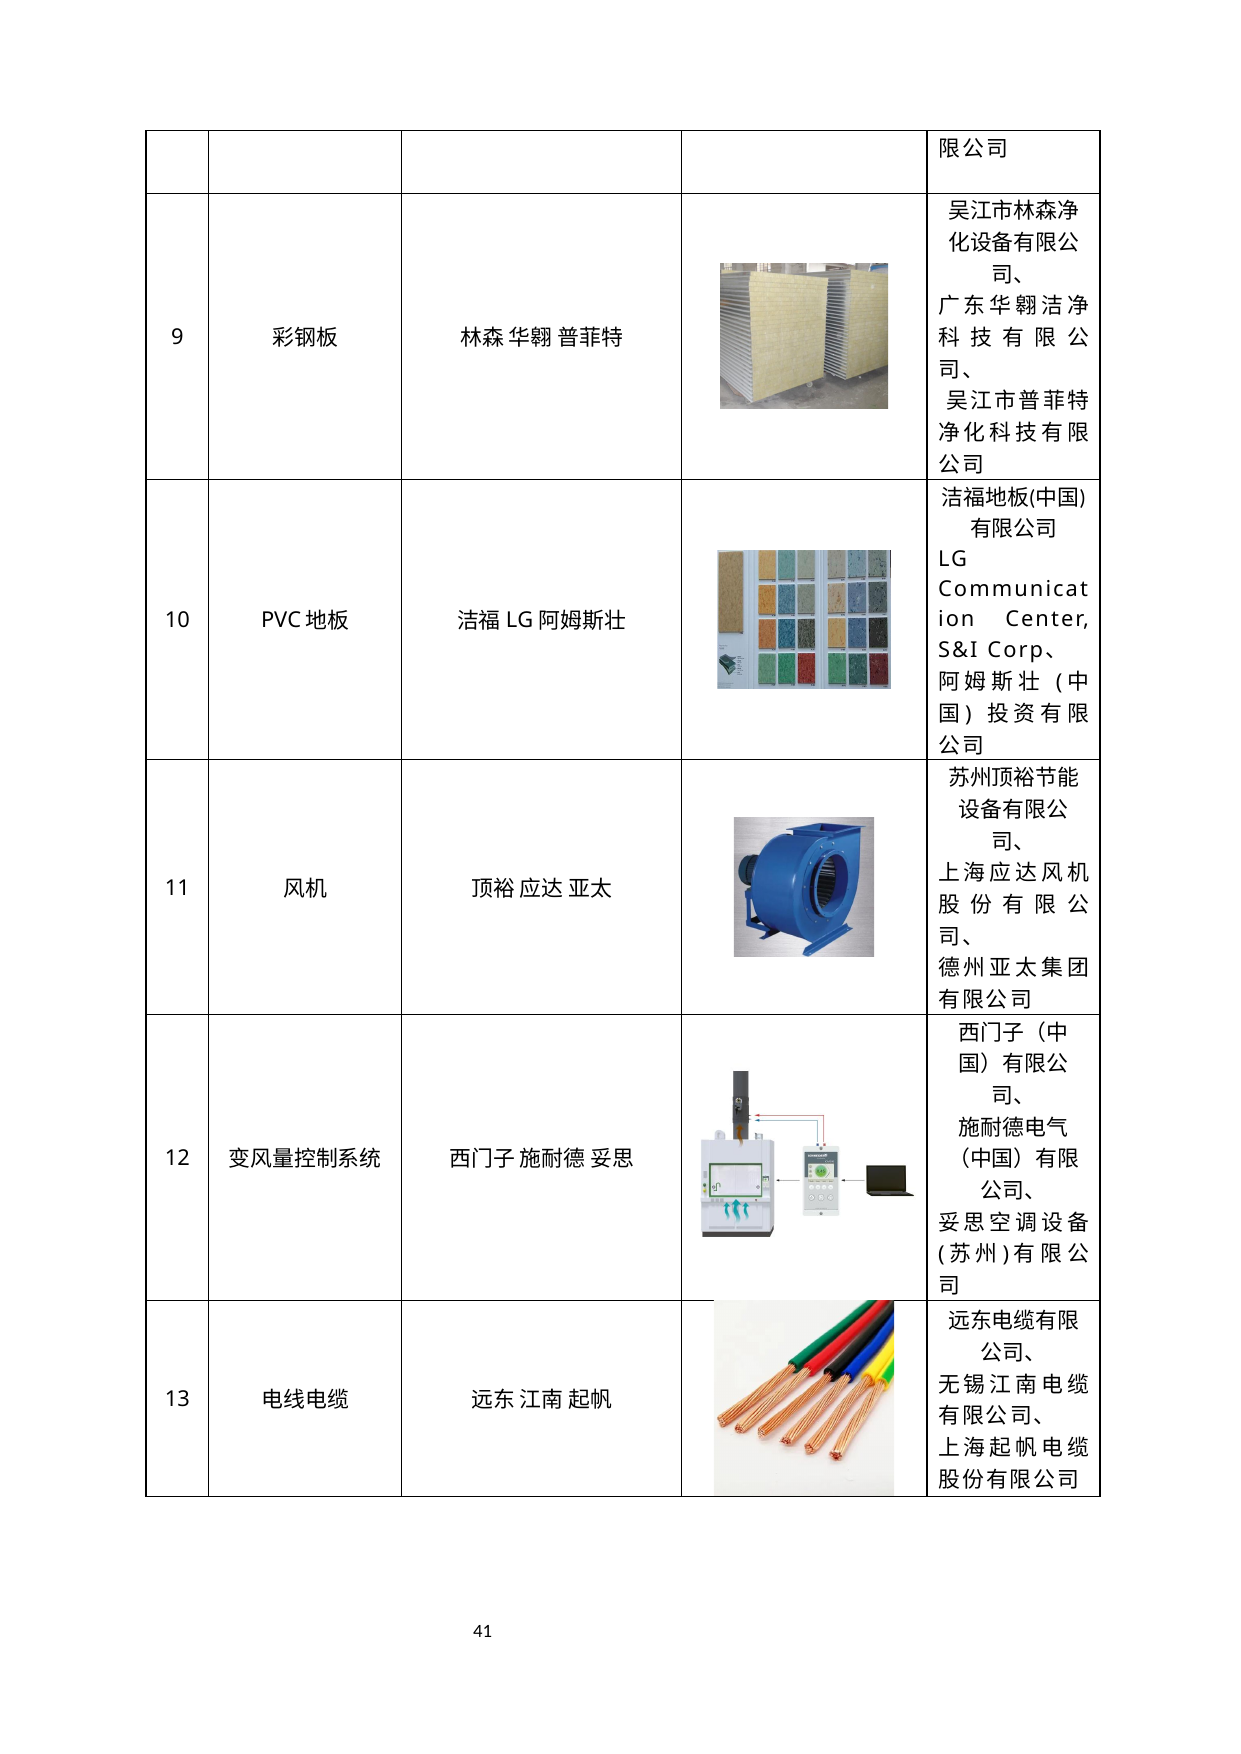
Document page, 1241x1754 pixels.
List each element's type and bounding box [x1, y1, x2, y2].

picture [713, 1300, 895, 1496]
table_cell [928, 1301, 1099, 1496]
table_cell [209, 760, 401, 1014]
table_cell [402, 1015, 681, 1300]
picture [692, 1055, 919, 1259]
picture [717, 550, 891, 689]
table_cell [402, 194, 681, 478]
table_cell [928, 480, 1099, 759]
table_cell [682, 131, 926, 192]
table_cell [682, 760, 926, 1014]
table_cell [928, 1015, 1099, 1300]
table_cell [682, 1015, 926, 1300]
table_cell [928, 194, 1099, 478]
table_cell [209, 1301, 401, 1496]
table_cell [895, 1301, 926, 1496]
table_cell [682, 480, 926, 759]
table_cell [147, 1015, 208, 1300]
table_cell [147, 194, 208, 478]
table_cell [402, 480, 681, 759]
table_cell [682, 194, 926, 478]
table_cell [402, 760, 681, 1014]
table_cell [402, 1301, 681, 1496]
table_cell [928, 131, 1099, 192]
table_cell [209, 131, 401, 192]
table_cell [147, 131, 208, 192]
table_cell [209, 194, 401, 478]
picture [733, 817, 875, 957]
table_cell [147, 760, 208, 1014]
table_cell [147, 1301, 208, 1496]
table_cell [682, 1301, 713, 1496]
picture [720, 263, 889, 409]
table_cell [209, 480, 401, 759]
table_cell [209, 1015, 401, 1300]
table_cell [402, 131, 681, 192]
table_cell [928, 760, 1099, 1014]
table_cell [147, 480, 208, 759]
